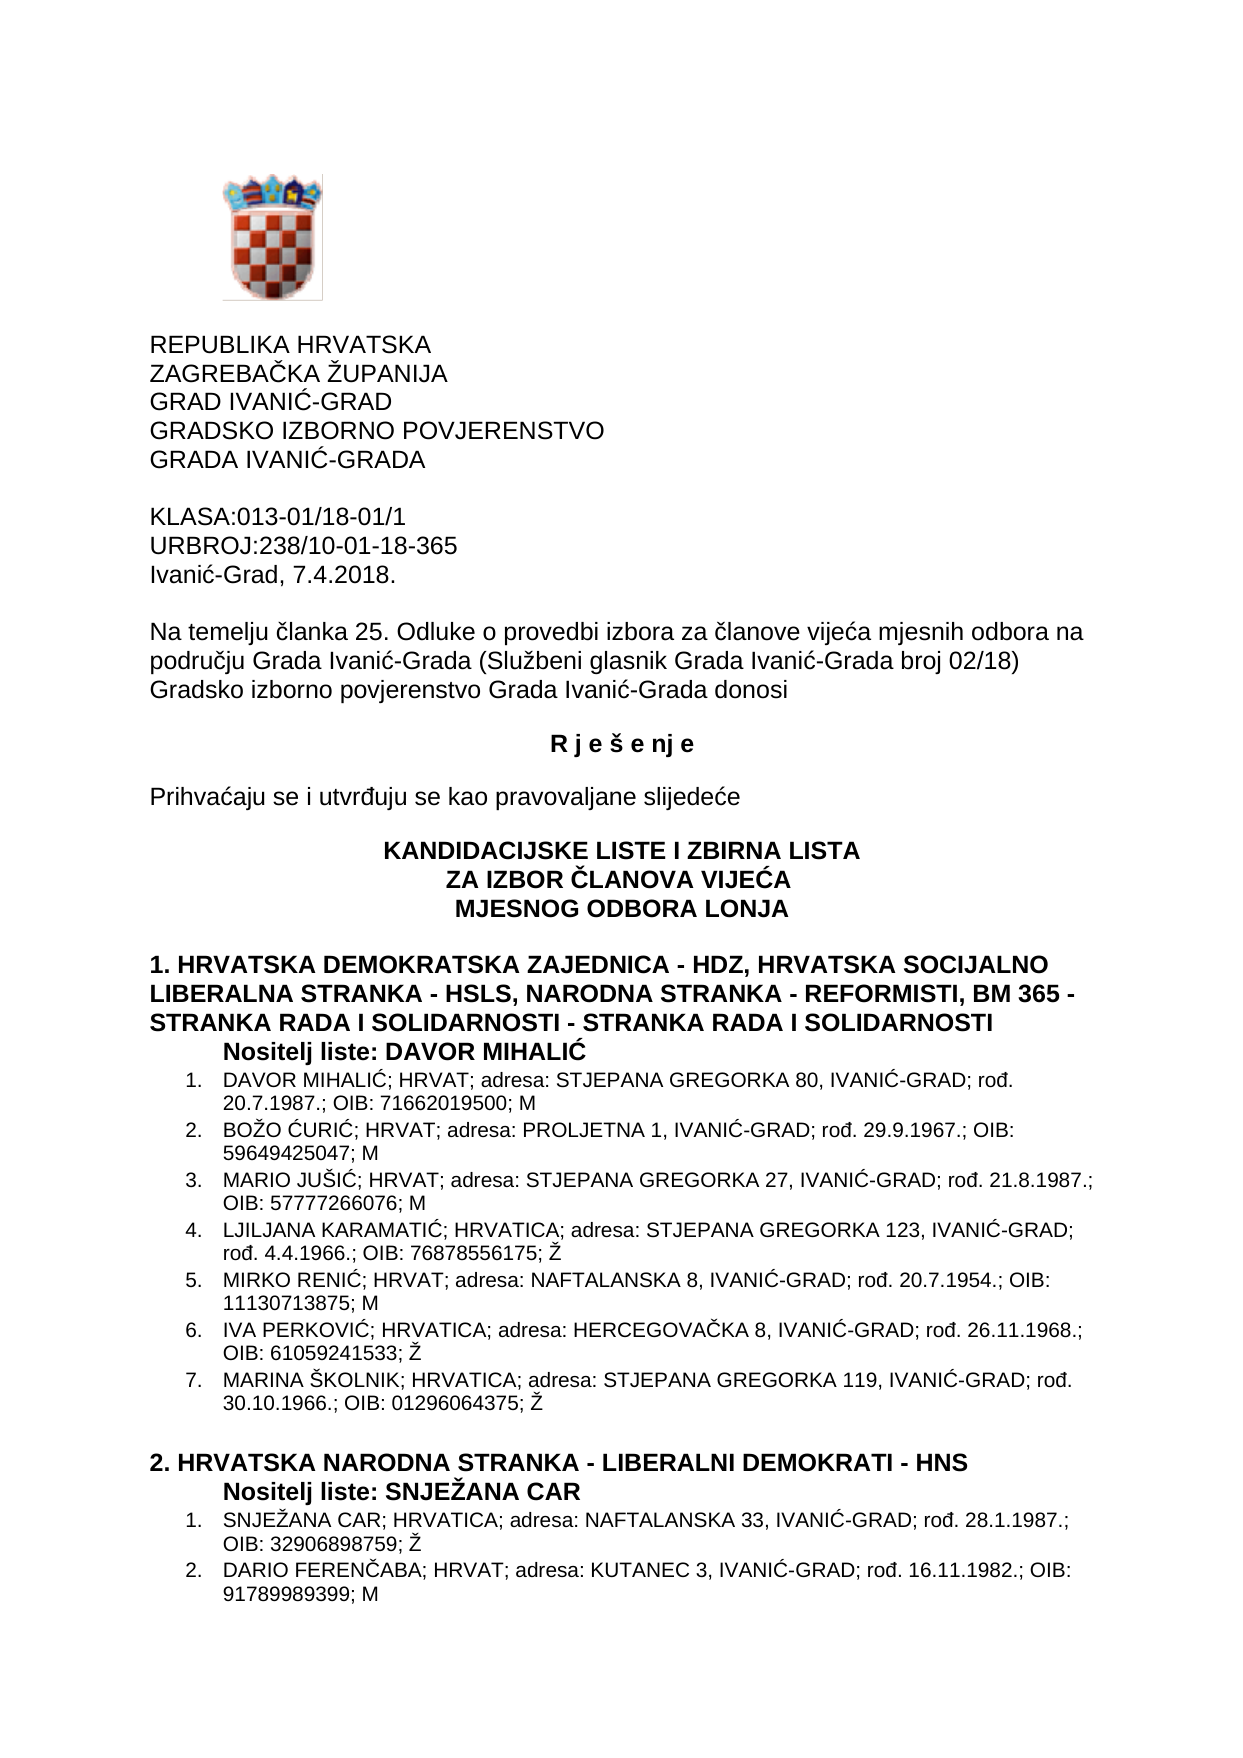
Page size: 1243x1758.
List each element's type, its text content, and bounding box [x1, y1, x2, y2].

text 1. HRVATSKA DEMOKRATSKA ZAJEDNICA - HDZ, HRVATSKA SOCIJALNO LIBERALNA STRANKA - HSLS, NARODNA STRANKA - REFORMISTI, BM 365 - STRANKA RADA I SOLIDARNOSTI - STRANKA RADA I SOLIDARNOSTI [149, 950, 1094, 1037]
text Nositelj liste: SNJEŽANA CAR [149, 1477, 1094, 1506]
list IVA PERKOVIĆ; HRVATICA; adresa: HERCEGOVAČKA 8, IVANIĆ-GRAD; rođ. 26.11.1968.; OIB: 61059241533; Ž [185, 1318, 1094, 1365]
text R j e š e nj e [149, 729, 1094, 757]
text 2. HRVATSKA NARODNA STRANKA - LIBERALNI DEMOKRATI - HNS [149, 1450, 1094, 1477]
list DARIO FERENČABA; HRVAT; adresa: KUTANEC 3, IVANIĆ-GRAD; rođ. 16.11.1982.; OIB: 91789989399; M [185, 1559, 1094, 1606]
text REPUBLIKA HRVATSKA ZAGREBAČKA ŽUPANIJA GRAD IVANIĆ-GRAD GRADSKO IZBORNO POVJERENSTVO GRADA IVANIĆ-GRADA KLASA:013-01/18-01/1 URBROJ:238/10-01-18-365 Ivanić-Grad, 7.4.2018. Na temelju članka 25. Odluke o provedbi izbora za članove vijeća mjesnih odbora na području Grada Ivanić-Grada (Službeni glasnik Grada Ivanić-Grada broj 02/18) Gradsko izborno povjerenstvo Grada Ivanić-Grada donosi [149, 330, 1094, 704]
text Nositelj liste: DAVOR MIHALIĆ [149, 1037, 1094, 1065]
list MARIO JUŠIĆ; HRVAT; adresa: STJEPANA GREGORKA 27, IVANIĆ-GRAD; rođ. 21.8.1987.; OIB: 57777266076; M [185, 1168, 1094, 1215]
text Prihvaćaju se i utvrđuju se kao pravovaljane slijedeće [149, 782, 1094, 811]
list MIRKO RENIĆ; HRVAT; adresa: NAFTALANSKA 8, IVANIĆ-GRAD; rođ. 20.7.1954.; OIB: 11130713875; M [185, 1268, 1094, 1315]
picture [222, 174, 340, 302]
list DAVOR MIHALIĆ; HRVAT; adresa: STJEPANA GREGORKA 80, IVANIĆ-GRAD; rođ. 20.7.1987.; OIB: 71662019500; M [185, 1068, 1094, 1115]
list MARINA ŠKOLNIK; HRVATICA; adresa: STJEPANA GREGORKA 119, IVANIĆ-GRAD; rođ. 30.10.1966.; OIB: 01296064375; Ž [185, 1368, 1094, 1415]
list SNJEŽANA CAR; HRVATICA; adresa: NAFTALANSKA 33, IVANIĆ-GRAD; rođ. 28.1.1987.; OIB: 32906898759; Ž [185, 1509, 1094, 1556]
list LJILJANA KARAMATIĆ; HRVATICA; adresa: STJEPANA GREGORKA 123, IVANIĆ-GRAD; rođ. 4.4.1966.; OIB: 76878556175; Ž [185, 1218, 1094, 1265]
list BOŽO ĆURIĆ; HRVAT; adresa: PROLJETNA 1, IVANIĆ-GRAD; rođ. 29.9.1967.; OIB: 59649425047; M [185, 1118, 1094, 1165]
text KANDIDACIJSKE LISTE I ZBIRNA LISTA ZA IZBOR ČLANOVA VIJEĆA MJESNOG ODBORA LONJA [149, 836, 1094, 922]
